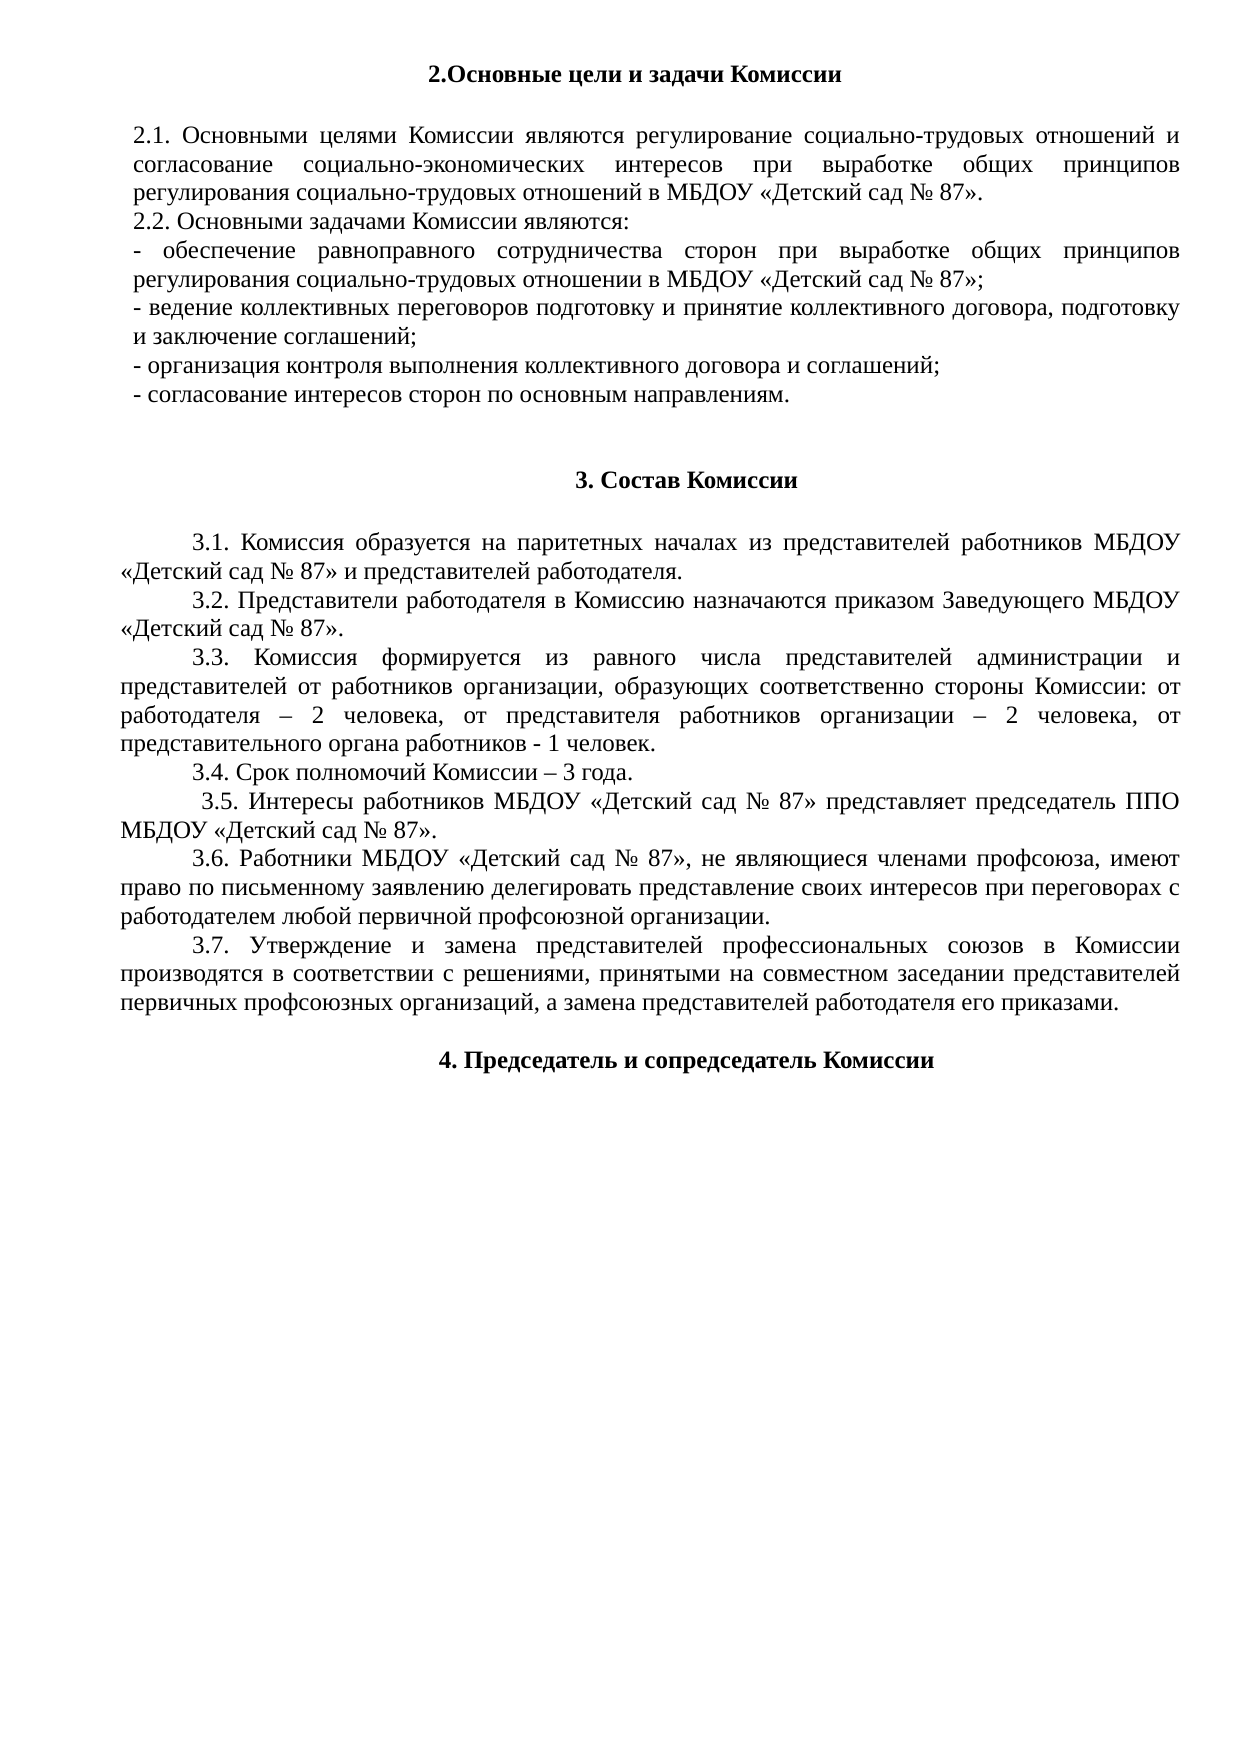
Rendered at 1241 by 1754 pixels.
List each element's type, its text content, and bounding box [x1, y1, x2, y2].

subtitle 4. Председатель и сопредседатель Комиссии [120, 1045, 1181, 1073]
subtitle 3.5. Интересы работников МБДОУ «Детский сад № 87» представляет председатель ППО МБДОУ «Детский сад № 87». [120, 786, 1181, 843]
subtitle 3.1. Комиссия образуется на паритетных началах из представителей работников МБДОУ «Детский сад № 87» и представителей работодателя. [120, 527, 1181, 585]
subtitle 3.7. Утверждение и замена представителей профессиональных союзов в Комиссии производятся в соответствии с решениями, принятыми на совместном заседании представителей первичных профсоюзных организаций, а замена представителей работодателя его приказами. [120, 930, 1181, 1016]
subtitle 3.2. Представители работодателя в Комиссию назначаются приказом Заведующего МБДОУ «Детский сад № 87». [120, 585, 1181, 642]
subtitle - ведение коллективных переговоров подготовку и принятие коллективного договора, подготовку и заключение соглашений; [133, 292, 1181, 350]
subtitle - организация контроля выполнения коллективного договора и соглашений; [133, 350, 1181, 379]
subtitle 3.6. Работники МБДОУ «Детский сад № 87», не являющиеся членами профсоюза, имеют право по письменному заявлению делегировать представление своих интересов при переговорах с работодателем любой первичной профсоюзной организации. [120, 843, 1181, 930]
subtitle 2.1. Основными целями Комиссии являются регулирование социально-трудовых отношений и согласование социально-экономических интересов при выработке общих принципов регулирования социально-трудовых отношений в МБДОУ «Детский сад № 87». [133, 120, 1181, 206]
subtitle 3.3. Комиссия формируется из равного числа представителей администрации и представителей от работников организации, образующих соответственно стороны Комиссии: от работодателя – 2 человека, от представителя работников организации – 2 человека, от представительного органа работников - 1 человек. [120, 642, 1181, 757]
subtitle - обеспечение равноправного сотрудничества сторон при выработке общих принципов регулирования социально-трудовых отношении в МБДОУ «Детский сад № 87»; [133, 235, 1181, 292]
subtitle 3.4. Срок полномочий Комиссии – 3 года. [120, 757, 1181, 786]
text 2.Основные цели и задачи Комиссии [91, 59, 1179, 88]
subtitle 3. Состав Комиссии [192, 465, 1181, 494]
subtitle 2.2. Основными задачами Комиссии являются: [133, 206, 1181, 235]
subtitle - согласование интересов сторон по основным направлениям. [133, 379, 1181, 407]
